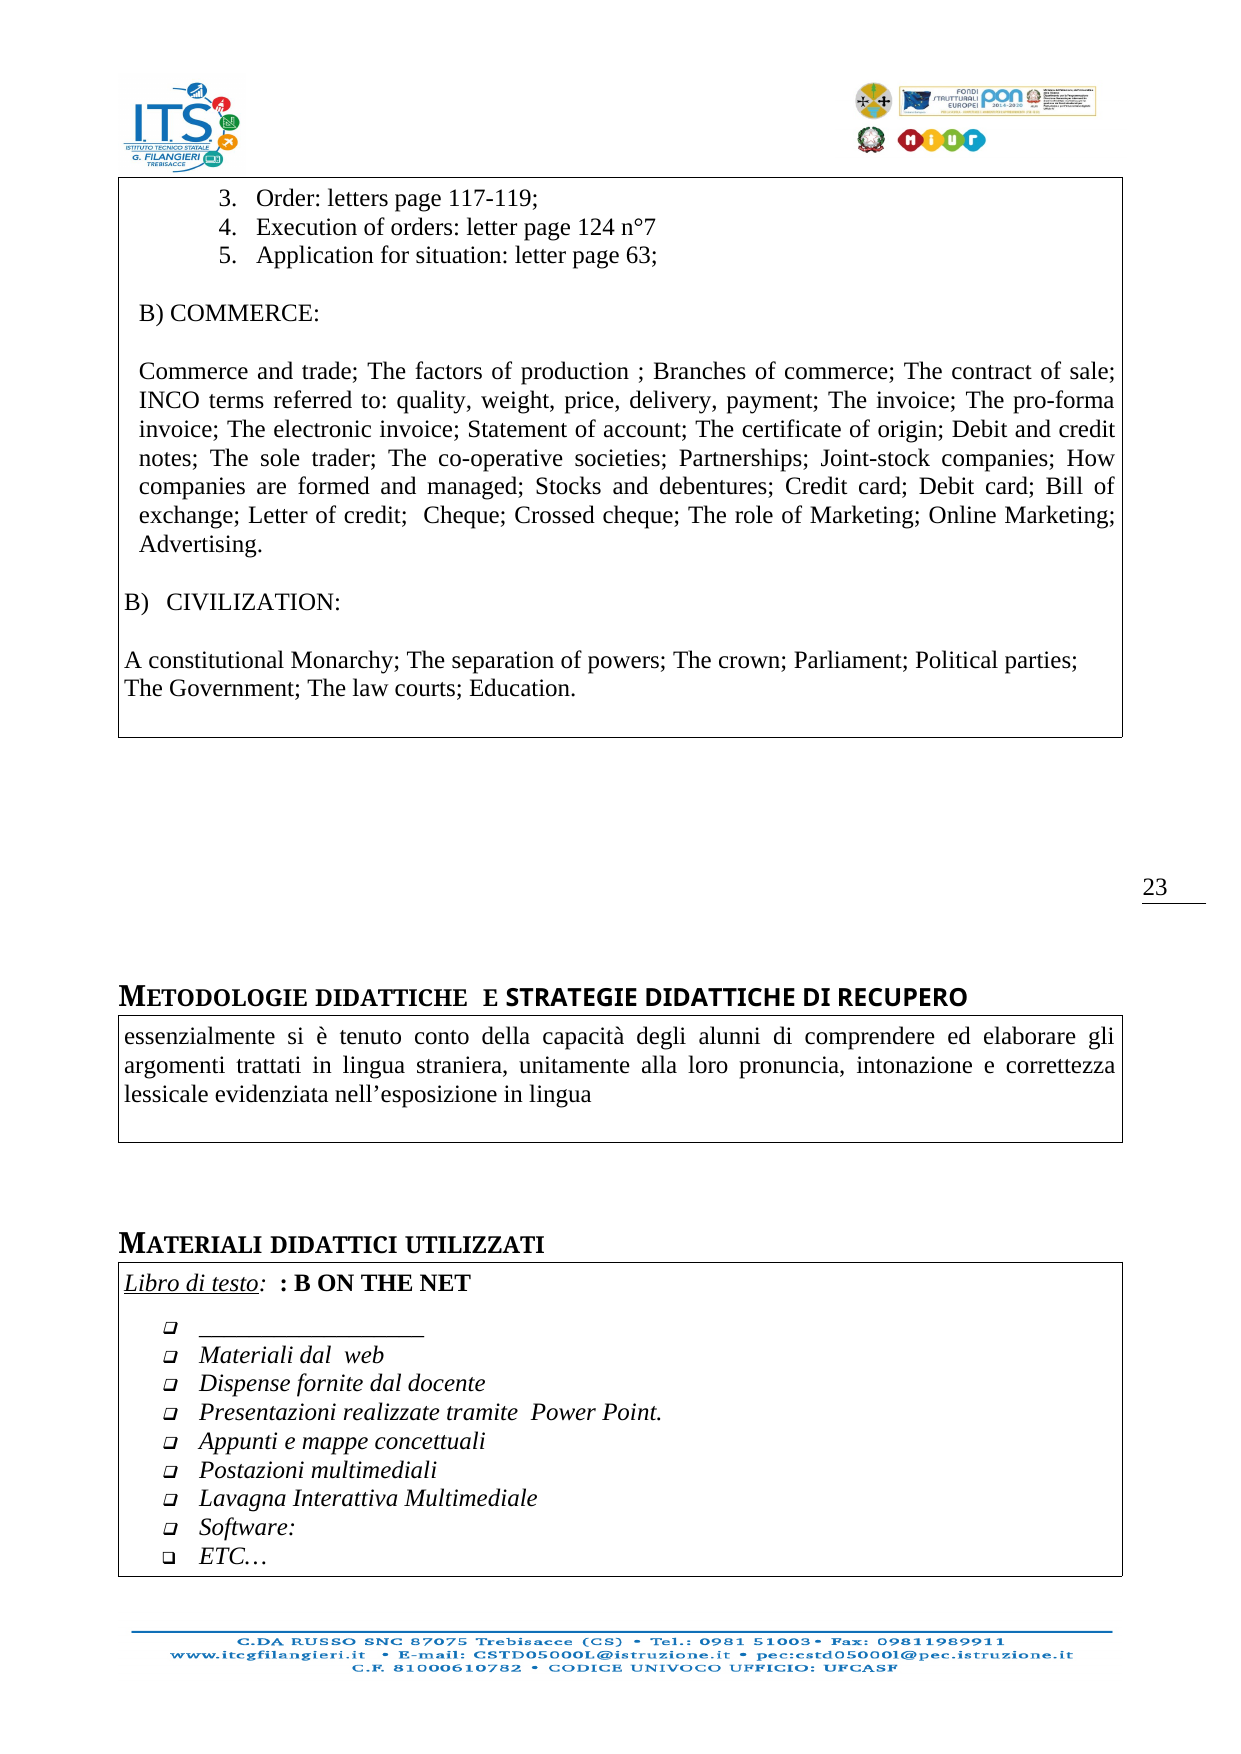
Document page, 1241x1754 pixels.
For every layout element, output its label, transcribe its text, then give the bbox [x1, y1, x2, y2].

text Metodologie didattiche e STRATEGIE DIDATTICHE DI RECUPERO [118, 975, 1122, 1015]
picture [118, 73, 247, 177]
table_header essenzialmente si è tenuto conto della capacità degli alunni di comprendere ed elaborare gli argomenti trattati in lingua straniera, unitamente alla loro pronuncia, intonazione e correttezza lessicale evidenziata nell’esposizione in lingua [119, 1016, 1122, 1142]
text Materiali didattici utilizzati [118, 1222, 1122, 1262]
picture [835, 72, 1128, 158]
picture [118, 1606, 1123, 1681]
table_header Libro di testo: : B ON THE NET __________________ Materiali dal web Dispense fornite dal docente Presentazioni realizzate tramite Power Point. Appunti e mappe concettuali Postazioni multimediali Lavagna Interattiva Multimediale Software: ETC… [119, 1263, 1122, 1576]
